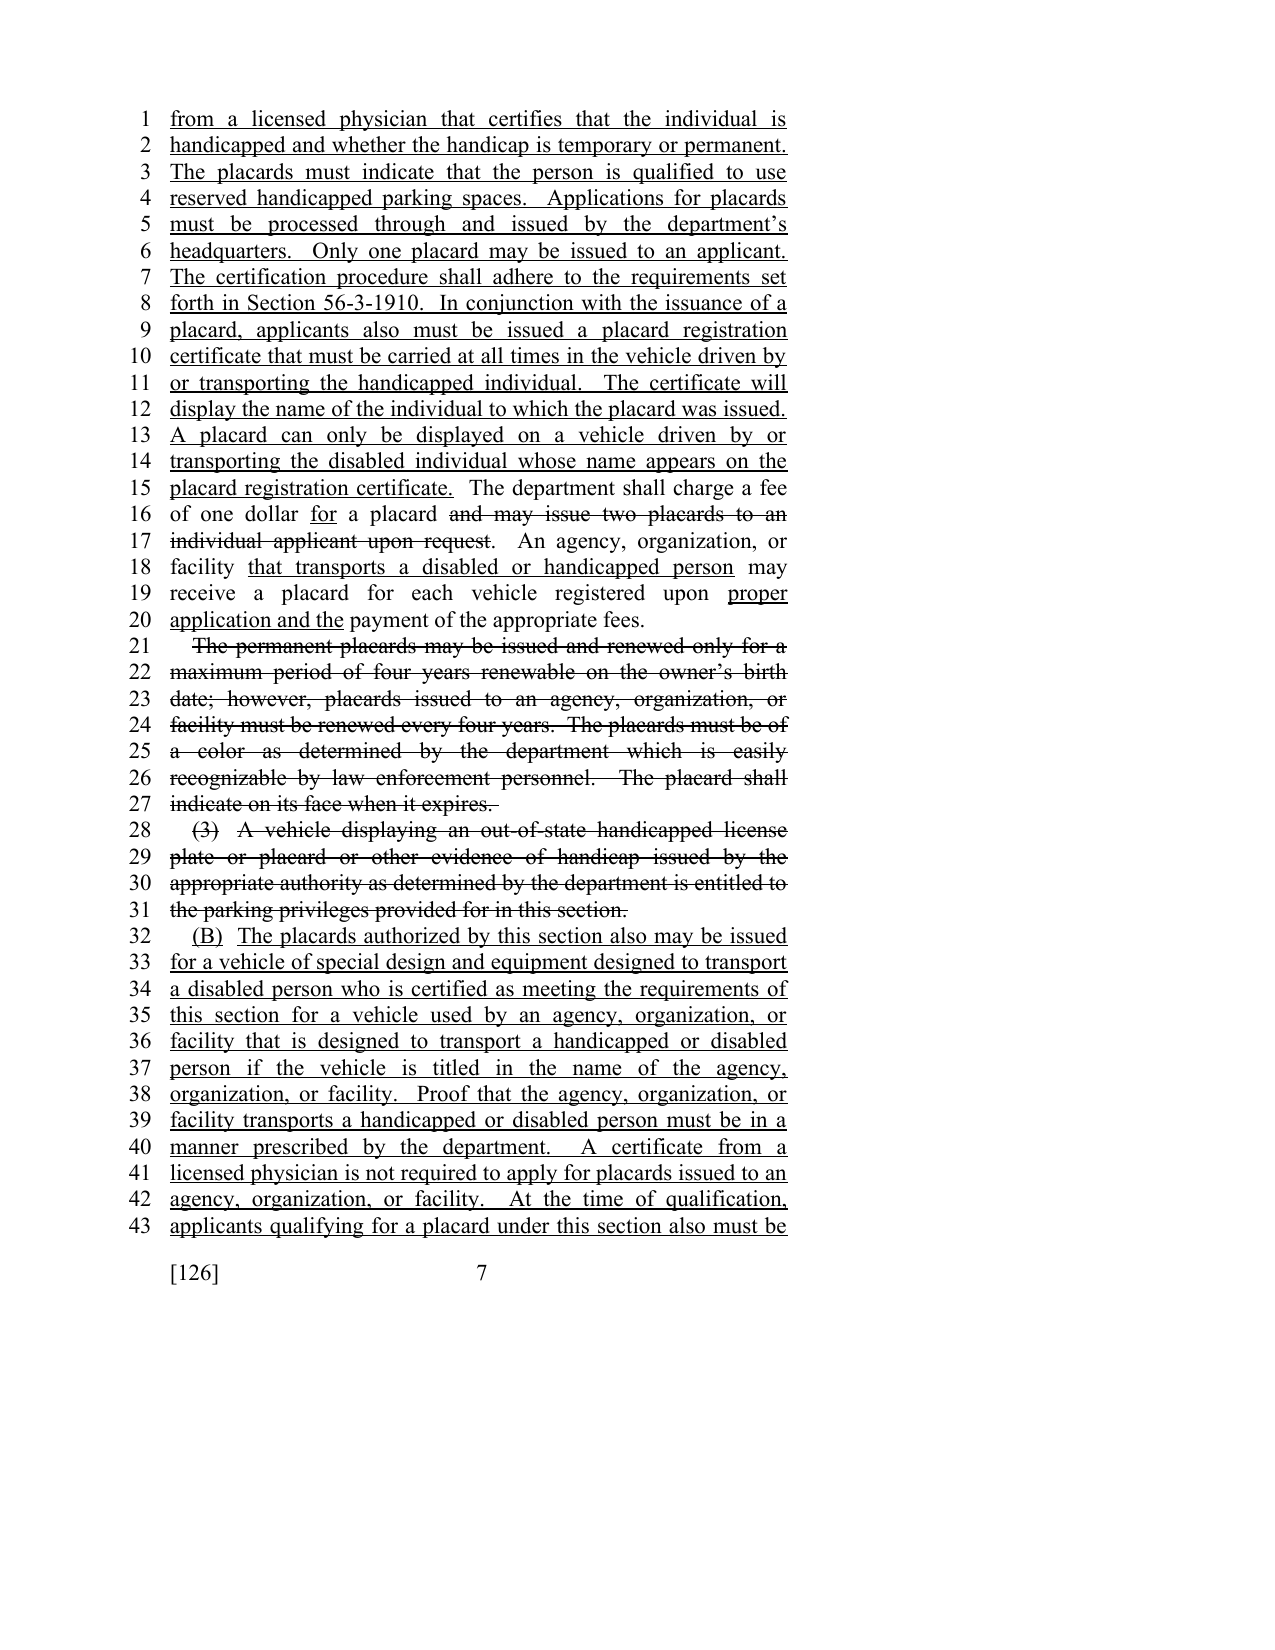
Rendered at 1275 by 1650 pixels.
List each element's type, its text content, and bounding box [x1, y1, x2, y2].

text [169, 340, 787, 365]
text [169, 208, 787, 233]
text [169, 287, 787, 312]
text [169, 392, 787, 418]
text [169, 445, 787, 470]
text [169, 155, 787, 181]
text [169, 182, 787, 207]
text (3) A vehicle displaying an out-of-state handicapped license plate or placard or other evidence of handicap issued by the appropriate authority as determined by the department is entitled to the parking privileges provided for in this section. [169, 859, 787, 884]
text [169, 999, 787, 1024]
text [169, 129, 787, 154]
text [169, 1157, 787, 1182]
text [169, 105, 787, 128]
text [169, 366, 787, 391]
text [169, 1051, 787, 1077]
text The permanent placards may be issued and renewed only for a maximum period of four years renewable on the owner’s birth date; however, placards issued to an agency, organization, or facility must be renewed every four years. The placards must be of a color as determined by the department which is easily recognizable by law enforcement personnel. The placard shall indicate on its face when it expires. [169, 632, 787, 673]
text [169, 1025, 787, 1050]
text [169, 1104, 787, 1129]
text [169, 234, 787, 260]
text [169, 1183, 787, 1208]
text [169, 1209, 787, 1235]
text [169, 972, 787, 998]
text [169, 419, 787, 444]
text (3) A vehicle displaying an out-of-state handicapped license plate or placard or other evidence of handicap issued by the appropriate authority as determined by the department is entitled to the parking privileges provided for in this section. [169, 885, 787, 922]
text (3) A vehicle displaying an out-of-state handicapped license plate or placard or other evidence of handicap issued by the appropriate authority as determined by the department is entitled to the parking privileges provided for in this section. [169, 817, 787, 857]
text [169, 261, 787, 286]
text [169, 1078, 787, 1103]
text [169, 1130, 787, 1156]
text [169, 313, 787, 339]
